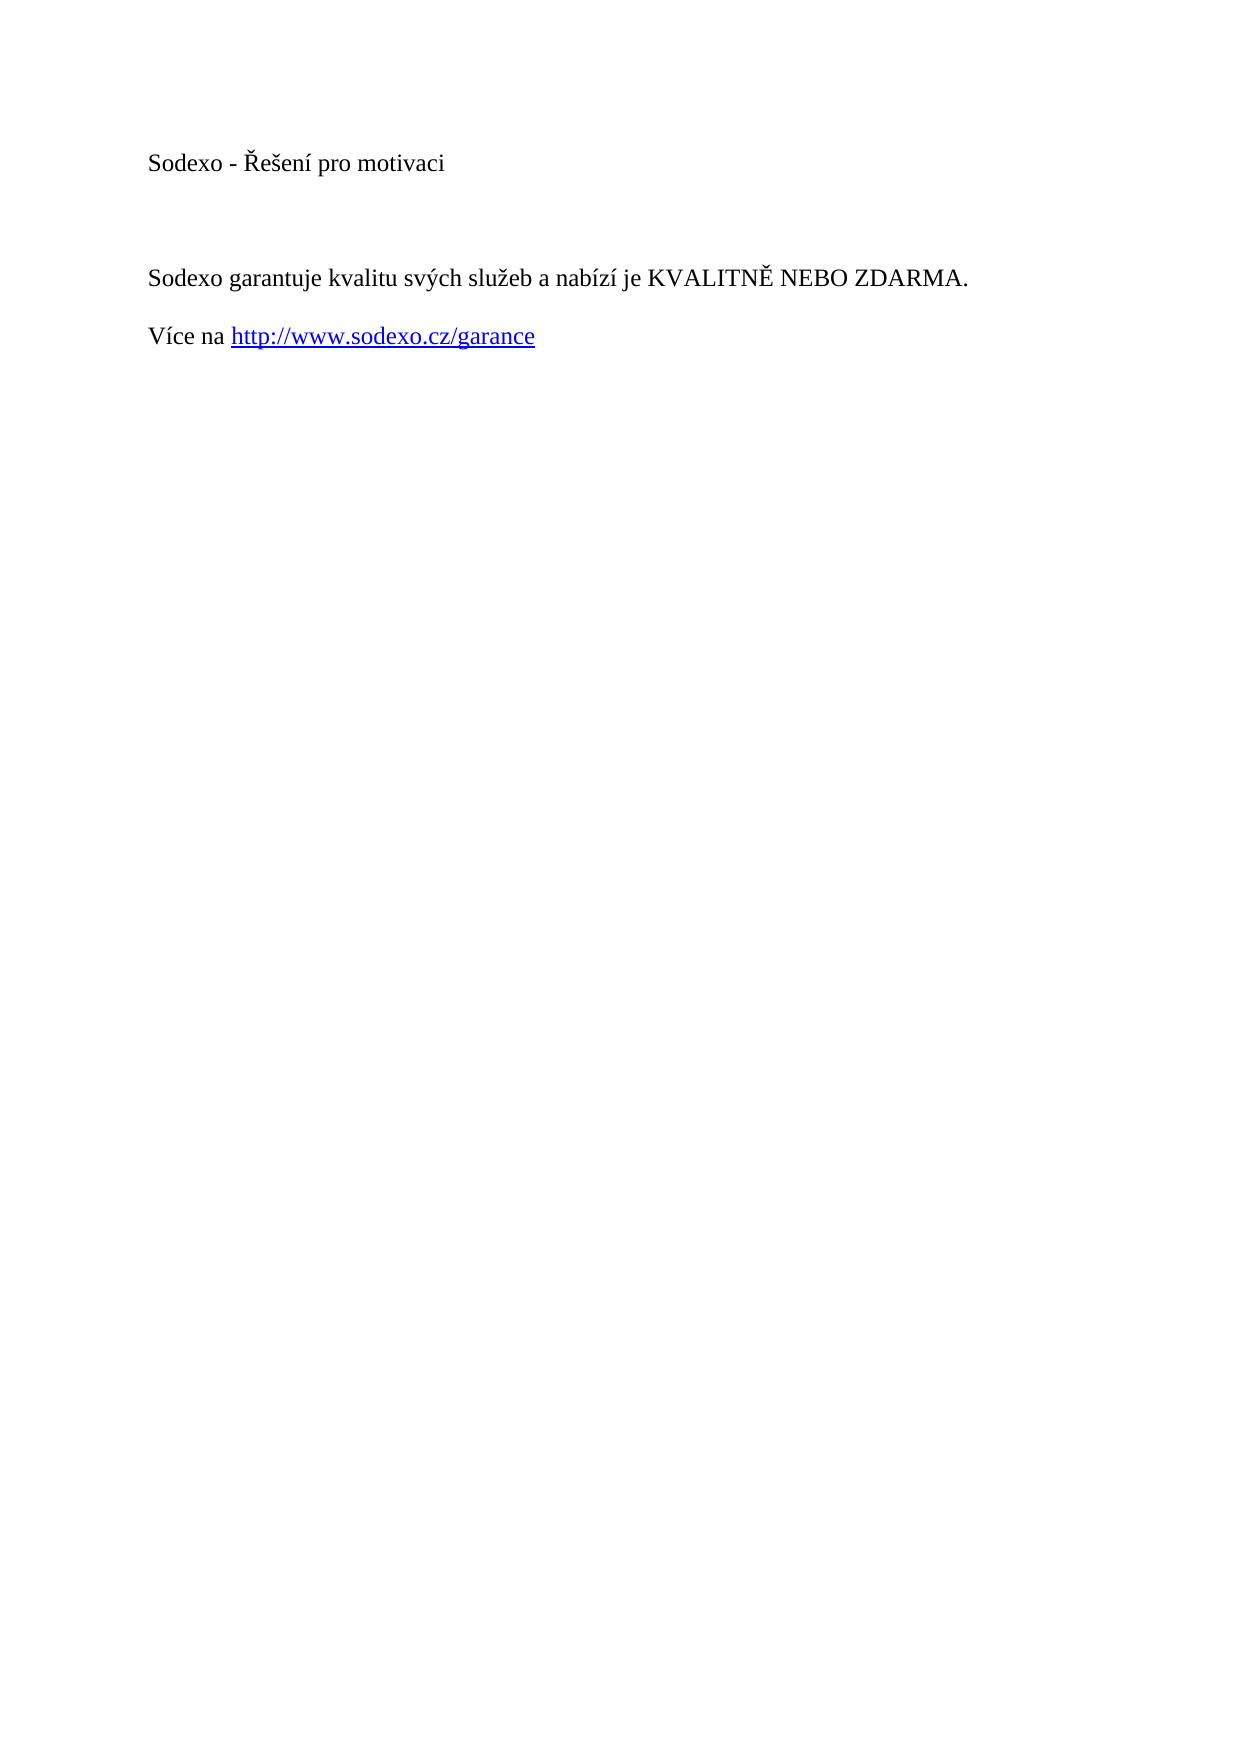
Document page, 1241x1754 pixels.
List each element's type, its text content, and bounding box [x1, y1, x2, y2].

text Více na http://www.sodexo.cz/garance [148, 321, 1093, 350]
text Sodexo - Řešení pro motivaci [148, 148, 1093, 176]
text Sodexo garantuje kvalitu svých služeb a nabízí je KVALITNĚ NEBO ZDARMA. [148, 263, 1093, 292]
